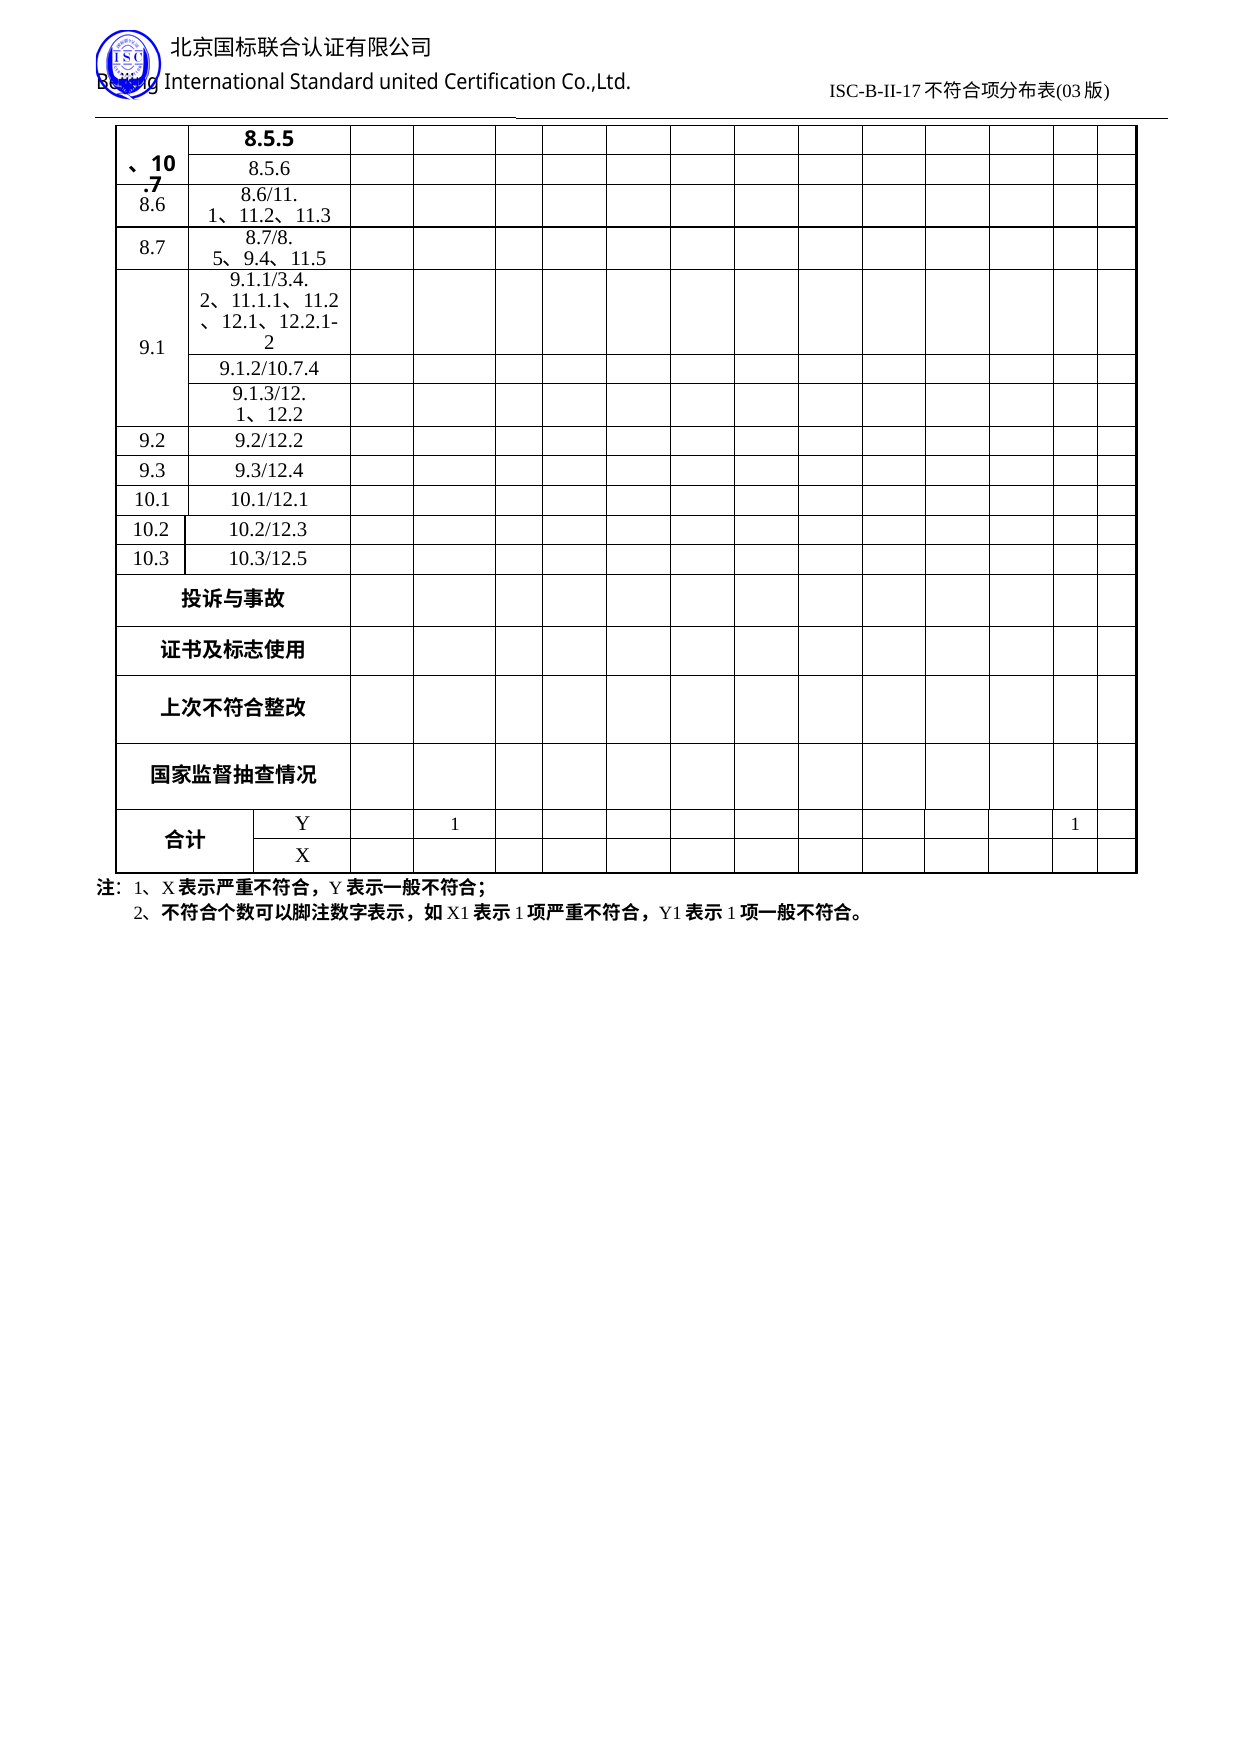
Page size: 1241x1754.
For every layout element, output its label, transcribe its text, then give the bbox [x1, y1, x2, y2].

table_cell [543, 185, 606, 226]
table_cell [1054, 126, 1097, 154]
table_cell [926, 676, 989, 742]
table_cell [990, 744, 1053, 809]
table_cell [735, 486, 798, 514]
table_cell [799, 384, 862, 426]
table_cell [735, 516, 798, 544]
table_cell [671, 155, 734, 184]
table_cell [735, 839, 798, 872]
table_cell [607, 744, 670, 809]
table_cell [990, 545, 1053, 574]
table_cell 9.3 [117, 456, 188, 485]
table_cell 10.3 [117, 545, 184, 574]
table_cell [671, 516, 734, 544]
table_cell [1054, 516, 1097, 544]
table_cell [1098, 575, 1135, 626]
table_cell [863, 839, 924, 872]
table_cell [671, 839, 734, 872]
table_cell [1054, 155, 1097, 184]
table_cell 8.5.6 [189, 155, 350, 184]
table_cell [926, 575, 989, 626]
table_cell [990, 456, 1053, 485]
table_cell [414, 155, 495, 184]
table_cell [799, 627, 862, 675]
table_cell [863, 228, 925, 269]
table_cell [863, 545, 925, 574]
table_cell [1098, 744, 1135, 809]
table_cell [1054, 676, 1097, 742]
table_cell [926, 228, 989, 269]
table_cell [799, 516, 862, 544]
table_cell [496, 516, 542, 544]
table_cell [1098, 427, 1135, 455]
table_cell [351, 155, 413, 184]
table_cell [863, 516, 925, 544]
table_cell [543, 516, 606, 544]
table_cell [414, 185, 495, 226]
table_cell 10.2 [117, 516, 184, 544]
table_cell [496, 456, 542, 485]
table_cell [607, 456, 670, 485]
table_cell [863, 627, 925, 675]
table_cell [799, 545, 862, 574]
table_cell [863, 676, 925, 742]
table_cell [990, 575, 1053, 626]
table_cell [1054, 456, 1097, 485]
table_cell 1 [1053, 810, 1097, 838]
table_cell [496, 627, 542, 675]
table_cell [496, 744, 542, 809]
table_cell [496, 575, 542, 626]
table_cell [1054, 185, 1097, 226]
table_cell [671, 355, 734, 383]
table_cell 9.1.1/3.4.2、11.1.1、11.2、12.1、12.2.1-2 [189, 270, 350, 353]
table_cell [543, 627, 606, 675]
table_cell [1098, 155, 1135, 184]
table_cell [925, 839, 988, 872]
table_cell [863, 384, 925, 426]
table_cell [607, 516, 670, 544]
table_cell [351, 427, 413, 455]
table_cell [990, 384, 1053, 426]
table_cell [1098, 676, 1135, 742]
table_cell [496, 427, 542, 455]
table_cell [799, 270, 862, 353]
table_cell [351, 744, 413, 809]
table_cell [990, 355, 1053, 383]
table_cell [863, 427, 925, 455]
table_cell [926, 384, 989, 426]
table_cell [1054, 384, 1097, 426]
table_cell [926, 427, 989, 455]
table_cell [735, 810, 798, 838]
table_cell [414, 126, 495, 154]
table_cell [863, 810, 924, 838]
table_cell [543, 355, 606, 383]
table_cell [351, 810, 413, 838]
table_cell [351, 575, 413, 626]
table_cell [989, 810, 1052, 838]
table_cell [496, 228, 542, 269]
table_cell [414, 575, 495, 626]
table_cell 合计 [117, 810, 253, 872]
table_cell [496, 384, 542, 426]
table_cell 9.1.2/10.7.4 [189, 355, 350, 383]
table_cell [671, 486, 734, 514]
table_cell [863, 126, 925, 154]
table_cell [414, 456, 495, 485]
table_cell [671, 185, 734, 226]
table_cell [1054, 427, 1097, 455]
table_cell [926, 545, 989, 574]
table_cell [926, 270, 989, 353]
table_cell [799, 486, 862, 514]
table_cell [735, 270, 798, 353]
table_cell [671, 126, 734, 154]
table_cell [863, 456, 925, 485]
table_cell [1054, 486, 1097, 514]
table_cell [543, 545, 606, 574]
table_cell [990, 270, 1053, 353]
table_cell [496, 810, 542, 838]
table_cell [1098, 228, 1135, 269]
table_cell [799, 155, 862, 184]
table_cell [671, 427, 734, 455]
table_cell [496, 126, 542, 154]
table_cell [414, 384, 495, 426]
table_cell [607, 185, 670, 226]
table_cell [735, 228, 798, 269]
table_cell [351, 228, 413, 269]
table_cell [351, 486, 413, 514]
table_cell [1098, 516, 1135, 544]
table_cell [1098, 384, 1135, 426]
table_cell [1054, 545, 1097, 574]
table_cell [799, 839, 862, 872]
table_cell [351, 126, 413, 154]
table_cell [735, 126, 798, 154]
table_cell [926, 355, 989, 383]
table_cell [926, 516, 989, 544]
table_cell [1098, 126, 1135, 154]
table_cell [543, 427, 606, 455]
table_cell [799, 355, 862, 383]
table_cell [607, 839, 670, 872]
table_cell [863, 744, 925, 809]
table_cell [799, 575, 862, 626]
table_cell [496, 676, 542, 742]
table_cell 8.6/11.1、11.2、11.3 [189, 185, 350, 226]
table_cell [735, 744, 798, 809]
table_cell [799, 228, 862, 269]
picture [95, 30, 163, 99]
table_cell [607, 427, 670, 455]
table_cell [496, 486, 542, 514]
table_cell [414, 545, 495, 574]
table_cell [863, 486, 925, 514]
table_cell [607, 228, 670, 269]
table_cell [735, 185, 798, 226]
table_cell 8.5.5 [189, 126, 350, 154]
table_cell [543, 456, 606, 485]
table_cell [1054, 270, 1097, 353]
table_cell [543, 228, 606, 269]
table_cell [351, 456, 413, 485]
table_cell [607, 486, 670, 514]
table_cell 8.7 [117, 228, 188, 269]
table_cell [863, 575, 925, 626]
table_cell [990, 427, 1053, 455]
table_cell [990, 185, 1053, 226]
table_cell [990, 627, 1053, 675]
table_cell [496, 545, 542, 574]
table_cell [671, 575, 734, 626]
table_cell [607, 355, 670, 383]
table_cell [1054, 355, 1097, 383]
table_cell [799, 456, 862, 485]
text 2、不符合个数可以脚注数字表示，如X1表示1项严重不符合，Y1表示1项一般不符合。 [96, 899, 1157, 924]
table_cell [351, 627, 413, 675]
table_cell 投诉与事故 [117, 575, 350, 626]
table_cell [990, 228, 1053, 269]
table_cell 9.2/12.2 [189, 427, 350, 455]
table_cell [671, 545, 734, 574]
table_cell [351, 545, 413, 574]
table_cell [414, 270, 495, 353]
table_cell [1054, 575, 1097, 626]
table_cell [990, 516, 1053, 544]
table_cell [607, 384, 670, 426]
table_cell [607, 270, 670, 353]
table_cell [607, 155, 670, 184]
table_cell [735, 427, 798, 455]
table_cell [990, 155, 1053, 184]
table_cell 10.1/12.1 [189, 486, 350, 514]
table_cell 9.1 [117, 270, 188, 426]
table_cell [735, 676, 798, 742]
table_cell [543, 155, 606, 184]
table_cell [607, 126, 670, 154]
table_cell [1098, 456, 1135, 485]
table_cell [351, 839, 413, 872]
table_cell [926, 456, 989, 485]
table_cell X [254, 839, 350, 872]
table_cell 国家监督抽查情况 [117, 744, 350, 809]
table_cell [414, 676, 495, 742]
table_cell [414, 744, 495, 809]
table_cell [543, 384, 606, 426]
table_cell [799, 676, 862, 742]
table_cell [496, 155, 542, 184]
table_cell [671, 228, 734, 269]
table_cell [671, 456, 734, 485]
table_cell [735, 355, 798, 383]
table_cell [414, 427, 495, 455]
table_cell [671, 744, 734, 809]
table_cell [863, 155, 925, 184]
table_cell [496, 185, 542, 226]
table_cell [735, 627, 798, 675]
table_cell [1098, 486, 1135, 514]
table_cell [990, 126, 1053, 154]
table_cell [351, 270, 413, 353]
table_cell [607, 676, 670, 742]
table_cell [1098, 839, 1135, 872]
table_cell [863, 270, 925, 353]
table_cell [735, 384, 798, 426]
table_cell [671, 810, 734, 838]
text 注：1、X表示严重不符合，Y表示一般不符合； [96, 874, 1157, 899]
table_cell 9.2 [117, 427, 188, 455]
table_cell [1054, 627, 1097, 675]
table_cell [671, 270, 734, 353]
table_cell [414, 355, 495, 383]
table_cell 9.1.3/12.1、12.2 [189, 384, 350, 426]
table_cell [671, 384, 734, 426]
table_cell [925, 810, 988, 838]
table_cell [799, 427, 862, 455]
table_cell [543, 270, 606, 353]
table_cell [414, 486, 495, 514]
table_cell [1098, 627, 1135, 675]
table_cell [926, 126, 989, 154]
table_cell [1098, 185, 1135, 226]
table_cell 9.3/12.4 [189, 456, 350, 485]
table_cell [351, 384, 413, 426]
table_cell [543, 839, 606, 872]
table_cell 8.6 [117, 185, 188, 226]
table_cell [735, 545, 798, 574]
table_cell [351, 355, 413, 383]
table_cell [1098, 355, 1135, 383]
table_cell [543, 744, 606, 809]
table_cell [607, 575, 670, 626]
table_cell [926, 155, 989, 184]
table_cell [735, 575, 798, 626]
table_cell [989, 839, 1052, 872]
table_cell [735, 456, 798, 485]
table_cell [496, 355, 542, 383]
table_cell [799, 126, 862, 154]
table_cell [351, 676, 413, 742]
table_cell 10.1 [117, 486, 188, 514]
table_cell [990, 676, 1053, 742]
table_cell 8.7/8.5、9.4、11.5 [189, 228, 350, 269]
table_cell [671, 676, 734, 742]
table_cell [1054, 744, 1097, 809]
table_cell [1098, 270, 1135, 353]
table_cell [496, 270, 542, 353]
table_cell [1054, 228, 1097, 269]
table_cell [863, 355, 925, 383]
table_cell [1098, 810, 1135, 838]
table_cell [990, 486, 1053, 514]
table_cell [1053, 839, 1097, 872]
table_cell [926, 744, 989, 809]
table_cell [414, 839, 495, 872]
table_cell 10.3/12.5 [186, 545, 350, 574]
table_cell [543, 810, 606, 838]
table_cell [799, 810, 862, 838]
table_cell 1 [414, 810, 495, 838]
table_cell [351, 516, 413, 544]
table_cell [671, 627, 734, 675]
table_cell [607, 810, 670, 838]
table_cell [735, 155, 798, 184]
table_cell [414, 516, 495, 544]
table_cell [543, 575, 606, 626]
table_cell [799, 185, 862, 226]
table_cell [607, 627, 670, 675]
table_cell [414, 228, 495, 269]
table_cell [799, 744, 862, 809]
table_cell [543, 486, 606, 514]
table_cell [543, 126, 606, 154]
table_cell [543, 676, 606, 742]
table_cell [1098, 545, 1135, 574]
table_cell [926, 486, 989, 514]
table_cell Y [254, 810, 350, 838]
table_cell [926, 627, 989, 675]
table_cell 证书及标志使用 [117, 627, 350, 675]
table_cell [926, 185, 989, 226]
table_cell [414, 627, 495, 675]
table_cell [496, 839, 542, 872]
table_cell 10.2/12.3 [186, 516, 350, 544]
table_cell [607, 545, 670, 574]
table_cell [351, 185, 413, 226]
table_cell [863, 185, 925, 226]
table_cell 上次不符合整改 [117, 676, 350, 742]
